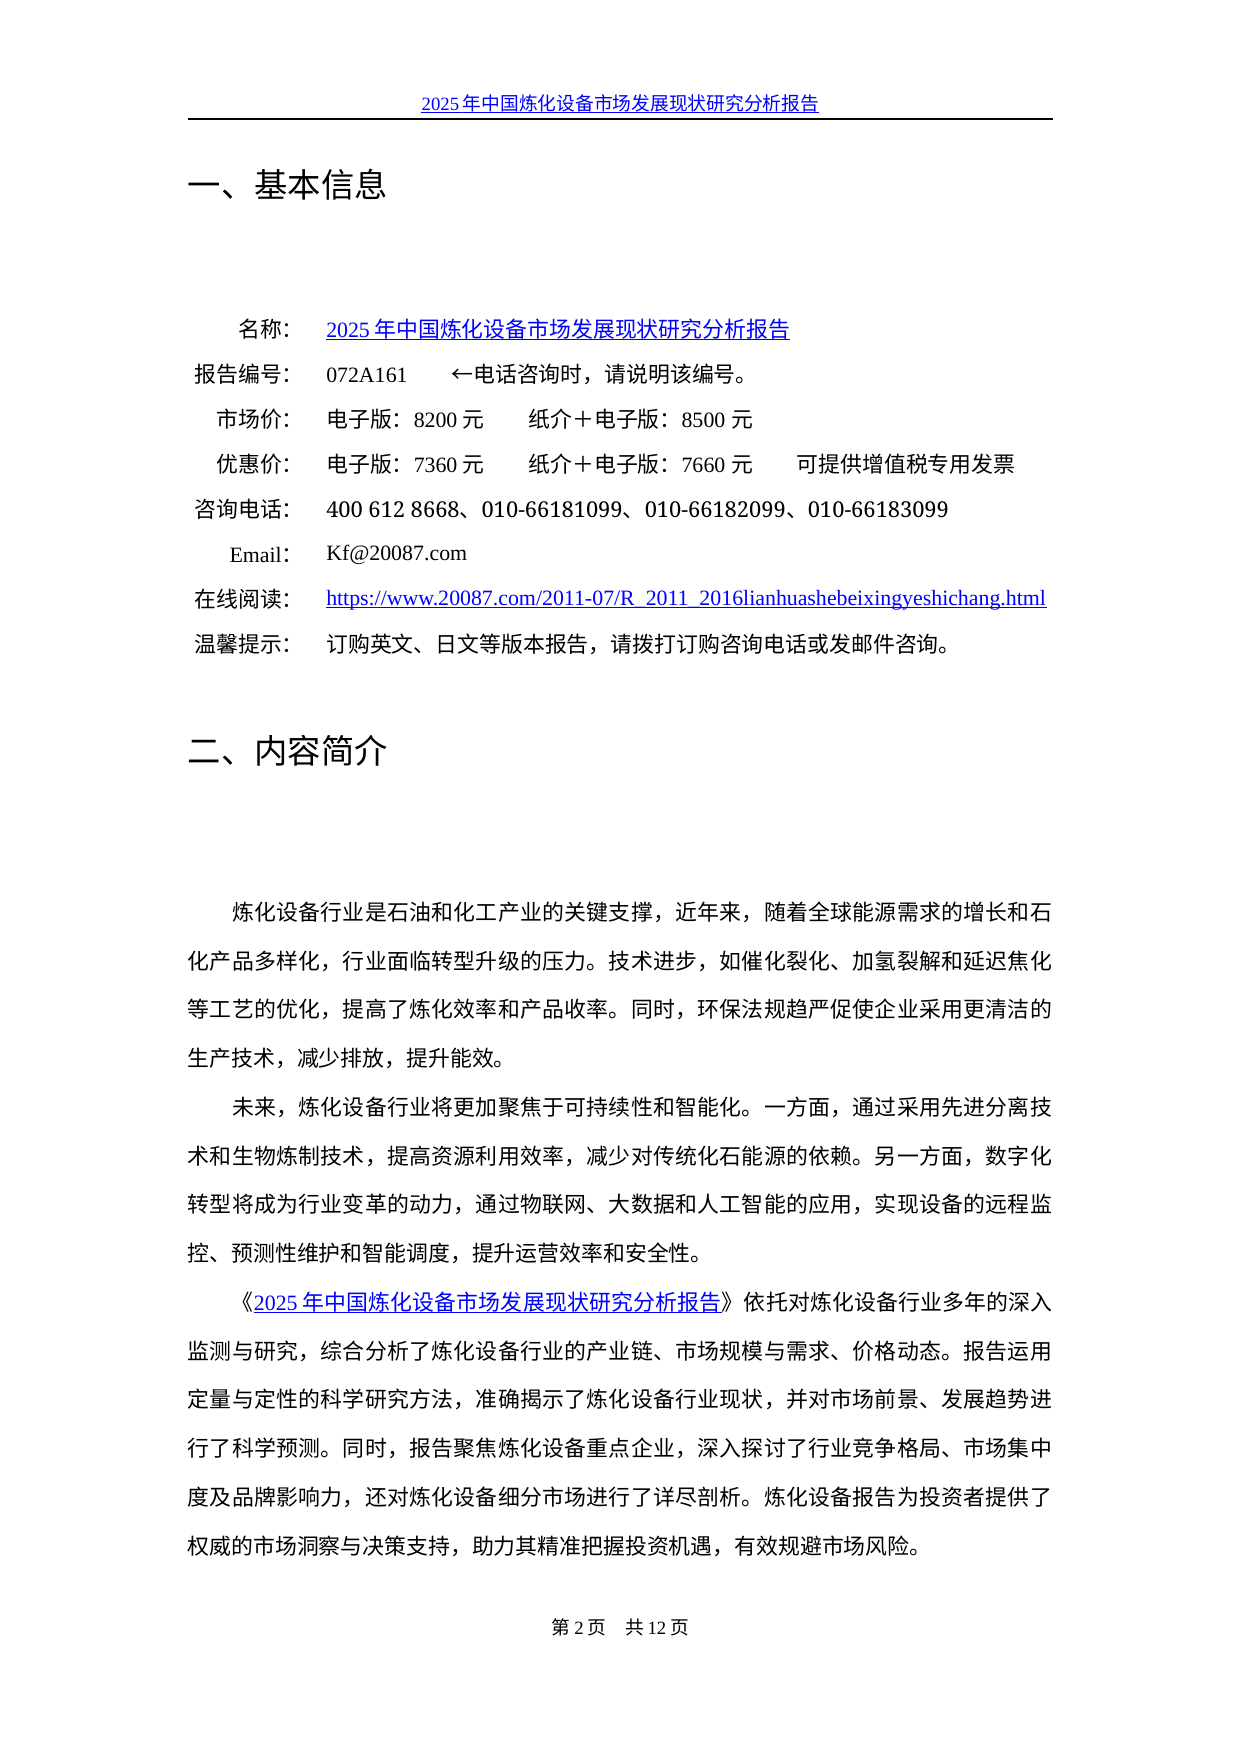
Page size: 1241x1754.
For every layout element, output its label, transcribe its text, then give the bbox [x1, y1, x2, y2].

table_cell Email： [167, 537, 315, 582]
table_cell 市场价： [167, 402, 315, 447]
table_cell 电子版：8200 元 纸介＋电子版：8500 元 [315, 402, 1073, 447]
table_cell 072A161 ←电话咨询时，请说明该编号。 [315, 357, 1073, 402]
table_header 2025年中国炼化设备市场发展现状研究分析报告 [315, 312, 1073, 357]
table_cell 订购英文、日文等版本报告，请拨打订购咨询电话或发邮件咨询。 [315, 627, 1073, 672]
table_cell 咨询电话： [167, 492, 315, 537]
table_cell Kf@20087.com [315, 537, 1073, 582]
table_cell 400 612 8668、010-66181099、010-66182099、010-66183099 [315, 492, 1073, 537]
table_cell 报告编号： [167, 357, 315, 402]
table_cell 在线阅读： [167, 582, 315, 627]
table_cell 优惠价： [167, 447, 315, 492]
table_cell 温馨提示： [167, 627, 315, 672]
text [187, 894, 1053, 1561]
table_cell 电子版：7360 元 纸介＋电子版：7660 元 可提供增值税专用发票 [315, 447, 1073, 492]
table_cell [315, 582, 1073, 627]
title 一、基本信息 [187, 150, 1053, 215]
title 二、内容简介 [187, 717, 1053, 782]
table_header 名称： [167, 312, 315, 357]
